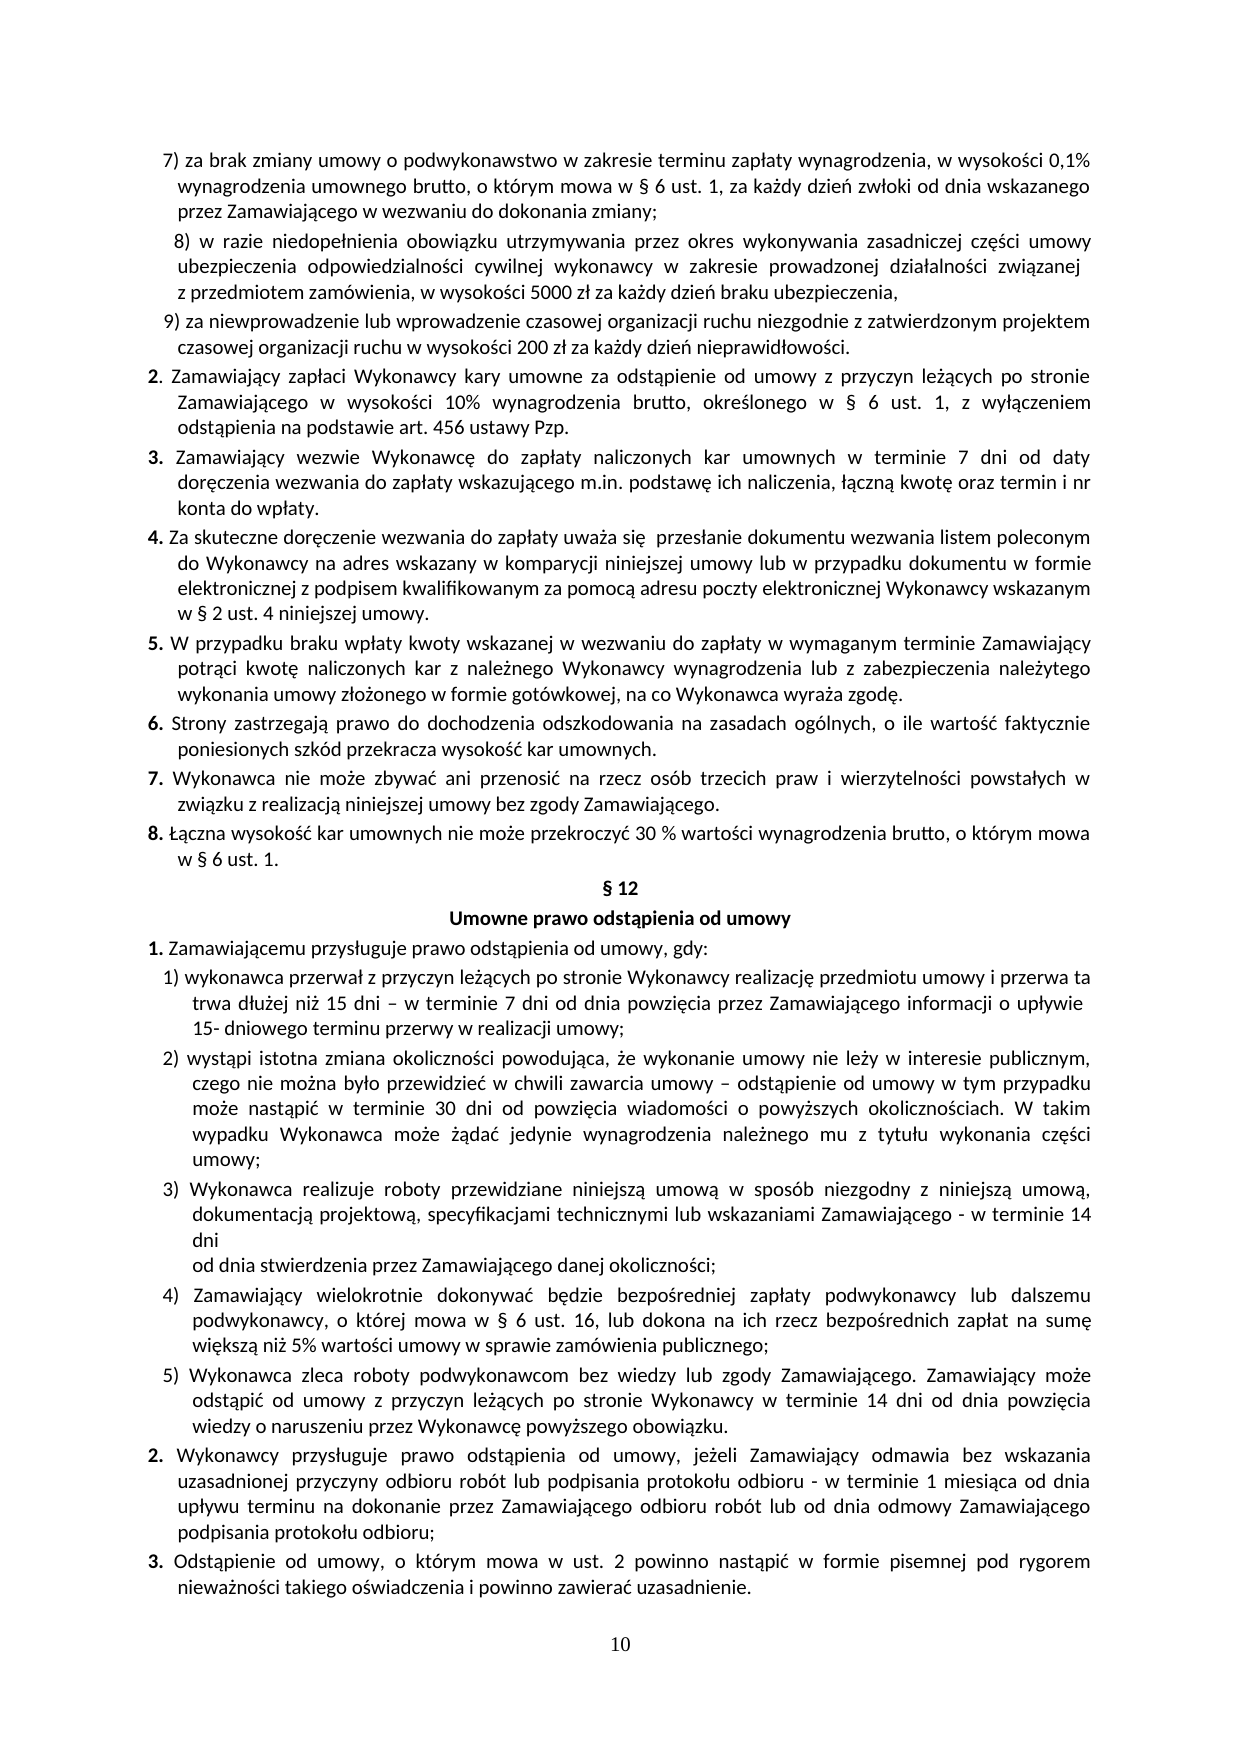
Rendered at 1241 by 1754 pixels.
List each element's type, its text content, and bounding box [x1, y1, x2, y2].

text 5) Wykonawca zleca roboty podwykonawcom bez wiedzy lub zgody Zamawiającego. Zamawiający może odstąpić od umowy z przyczyn leżących po stronie Wykonawcy w terminie 14 dni od dnia powzięcia wiedzy o naruszeniu przez Wykonawcę powyższego obowiązku. [162, 1362, 1093, 1438]
text 2. Zamawiający zapłaci Wykonawcy kary umowne za odstąpienie od umowy z przyczyn leżących po stronie Zamawiającego w wysokości 10% wynagrodzenia brutto, określonego w § 6 ust. 1, z wyłączeniem odstąpienia na podstawie art. 456 ustawy Pzp. [148, 363, 1093, 440]
text 7) za brak zmiany umowy o podwykonawstwo w zakresie terminu zapłaty wynagrodzenia, w wysokości 0,1% wynagrodzenia umownego brutto, o którym mowa w § 6 ust. 1, za każdy dzień zwłoki od dnia wskazanego przez Zamawiającego w wezwaniu do dokonania zmiany; [162, 148, 1093, 224]
text 7. Wykonawca nie może zbywać ani przenosić na rzecz osób trzecich praw i wierzytelności powstałych w związku z realizacją niniejszej umowy bez zgody Zamawiającego. [148, 766, 1093, 816]
text 8. Łączna wysokość kar umownych nie może przekroczyć 30 % wartości wynagrodzenia brutto, o którym mowa w § 6 ust. 1. [148, 821, 1093, 871]
text 1) wykonawca przerwał z przyczyn leżących po stronie Wykonawcy realizację przedmiotu umowy i przerwa ta trwa dłużej niż 15 dni – w terminie 7 dni od dnia powzięcia przez Zamawiającego informacji o upływie 15- dniowego terminu przerwy w realizacji umowy; [162, 964, 1093, 1041]
text 3. Zamawiający wezwie Wykonawcę do zapłaty naliczonych kar umownych w terminie 7 dni od daty doręczenia wezwania do zapłaty wskazującego m.in. podstawę ich naliczenia, łączną kwotę oraz termin i nr konta do wpłaty. [148, 444, 1093, 520]
text 9) za niewprowadzenie lub wprowadzenie czasowej organizacji ruchu niezgodnie z zatwierdzonym projektem czasowej organizacji ruchu w wysokości 200 zł za każdy dzień nieprawidłowości. [148, 308, 1093, 359]
text 3) Wykonawca realizuje roboty przewidziane niniejszą umową w sposób niezgodny z niniejszą umową, dokumentacją projektową, specyfikacjami technicznymi lub wskazaniami Zamawiającego - w terminie 14 dni od dnia stwierdzenia przez Zamawiającego danej okoliczności; [162, 1176, 1093, 1278]
text 2. Wykonawcy przysługuje prawo odstąpienia od umowy, jeżeli Zamawiający odmawia bez wskazania uzasadnionej przyczyny odbioru robót lub podpisania protokołu odbioru - w terminie 1 miesiąca od dnia upływu terminu na dokonanie przez Zamawiającego odbioru robót lub od dnia odmowy Zamawiającego podpisania protokołu odbioru; [148, 1443, 1093, 1544]
text 4. Za skuteczne doręczenie wezwania do zapłaty uważa się przesłanie dokumentu wezwania listem poleconym do Wykonawcy na adres wskazany w komparycji niniejszej umowy lub w przypadku dokumentu w formie elektronicznej z podpisem kwalifikowanym za pomocą adresu poczty elektronicznej Wykonawcy wskazanym w § 2 ust. 4 niniejszej umowy. [148, 524, 1093, 626]
text 3. Odstąpienie od umowy, o którym mowa w ust. 2 powinno nastąpić w formie pisemnej pod rygorem nieważności takiego oświadczenia i powinno zawierać uzasadnienie. [148, 1548, 1093, 1599]
text 1. Zamawiającemu przysługuje prawo odstąpienia od umowy, gdy: [148, 935, 1093, 960]
text Umowne prawo odstąpienia od umowy [148, 905, 1093, 931]
text 2) wystąpi istotna zmiana okoliczności powodująca, że wykonanie umowy nie leży w interesie publicznym, czego nie można było przewidzieć w chwili zawarcia umowy – odstąpienie od umowy w tym przypadku może nastąpić w terminie 30 dni od powzięcia wiadomości o powyższych okolicznościach. W takim wypadku Wykonawca może żądać jedynie wynagrodzenia należnego mu z tytułu wykonania części umowy; [162, 1045, 1093, 1172]
text 5. W przypadku braku wpłaty kwoty wskazanej w wezwaniu do zapłaty w wymaganym terminie Zamawiający potrąci kwotę naliczonych kar z należnego Wykonawcy wynagrodzenia lub z zabezpieczenia należytego wykonania umowy złożonego w formie gotówkowej, na co Wykonawca wyraża zgodę. [148, 630, 1093, 706]
text 6. Strony zastrzegają prawo do dochodzenia odszkodowania na zasadach ogólnych, o ile wartość faktycznie poniesionych szkód przekracza wysokość kar umownych. [148, 711, 1093, 761]
text 4) Zamawiający wielokrotnie dokonywać będzie bezpośredniej zapłaty podwykonawcy lub dalszemu podwykonawcy, o której mowa w § 6 ust. 16, lub dokona na ich rzecz bezpośrednich zapłat na sumę większą niż 5% wartości umowy w sprawie zamówienia publicznego; [162, 1282, 1093, 1358]
text 8) w razie niedopełnienia obowiązku utrzymywania przez okres wykonywania zasadniczej części umowy ubezpieczenia odpowiedzialności cywilnej wykonawcy w zakresie prowadzonej działalności związanej z przedmiotem zamówienia, w wysokości 5000 zł za każdy dzień braku ubezpieczenia, [148, 228, 1093, 304]
text § 12 [148, 876, 1093, 901]
